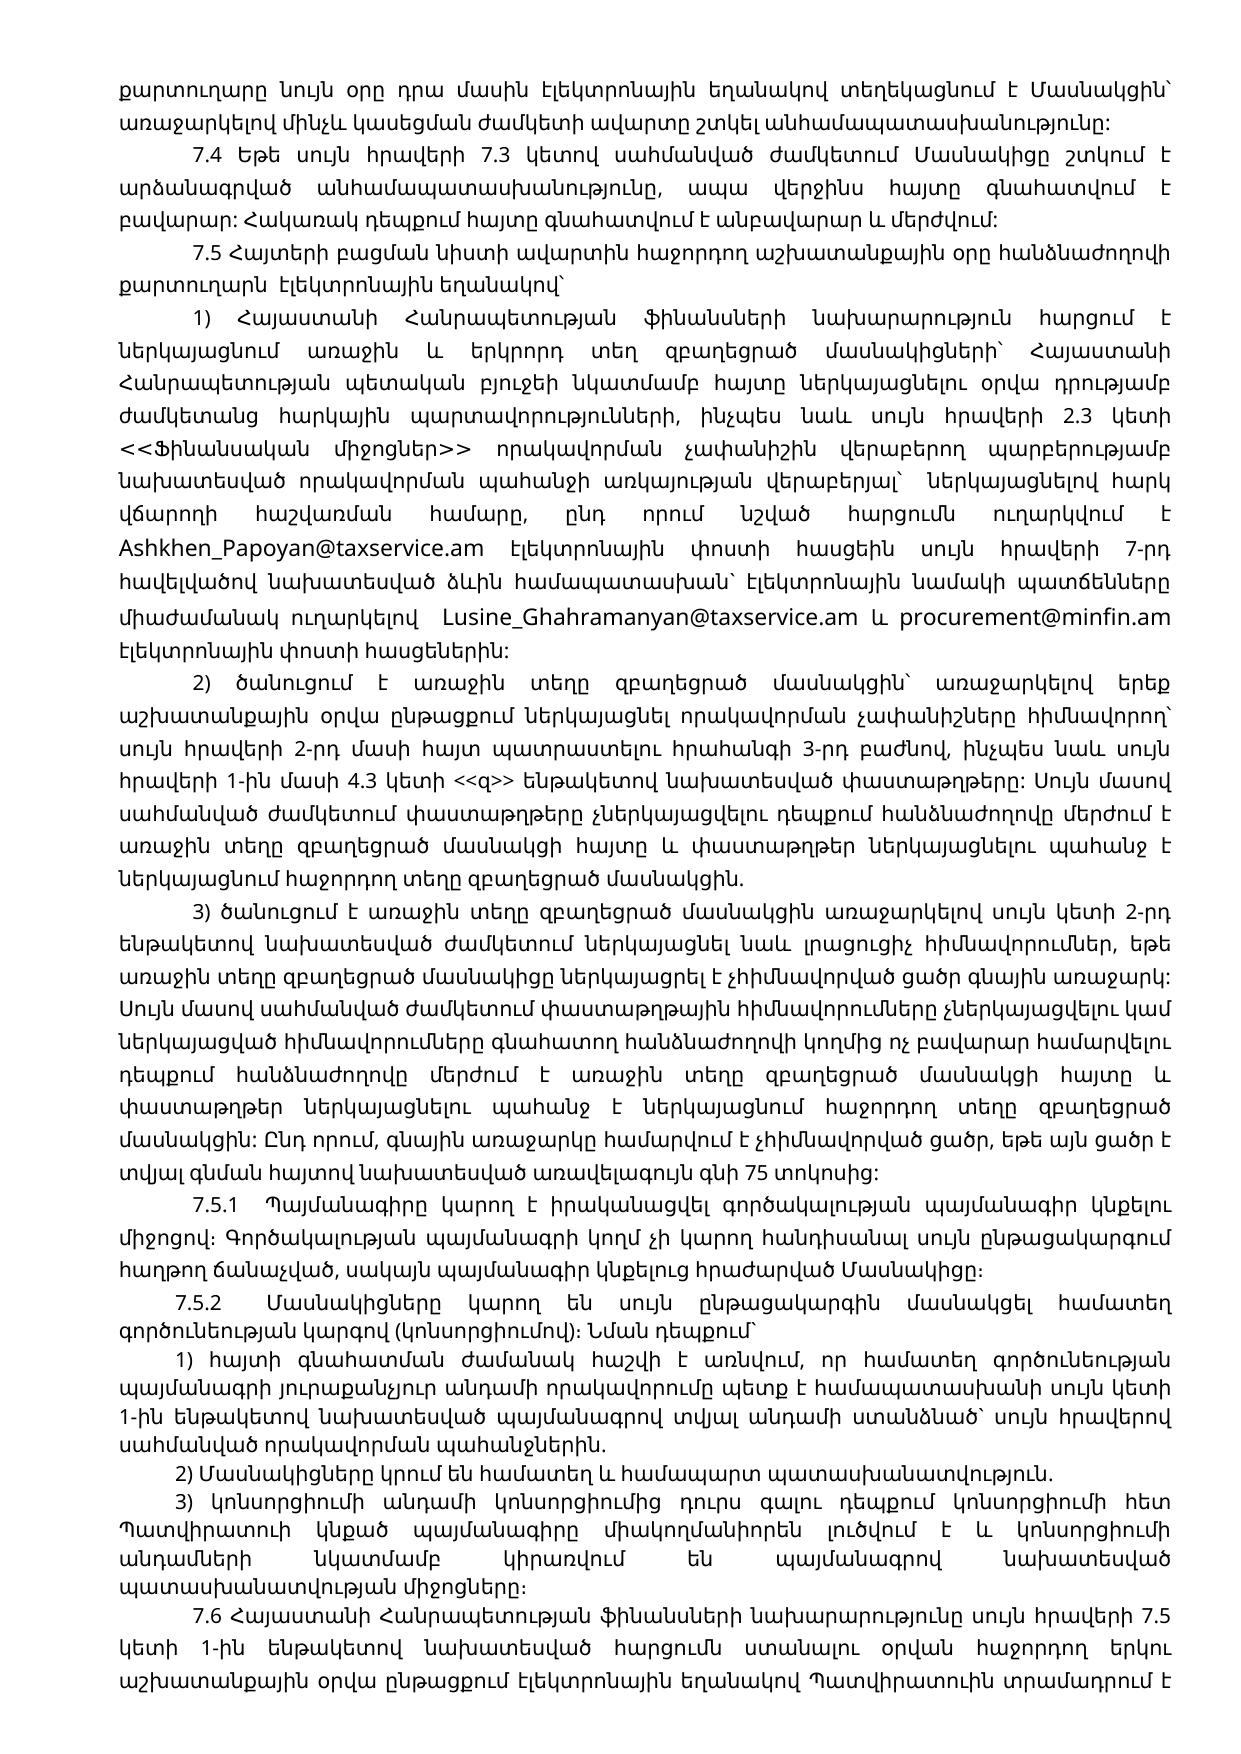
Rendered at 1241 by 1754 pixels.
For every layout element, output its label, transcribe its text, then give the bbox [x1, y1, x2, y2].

text 7.5.1 Պայմանագիրը կարող է իրականացվել գործակալության պայմանագիր կնքելու միջոցով։ Գործակալության պայմանագրի կողմ չի կարող հանդիսանալ սույն ընթացակարգում հաղթող ճանաչված, սակայն պայմանագիր կնքելուց հրաժարված Մասնակիցը։ [118, 1190, 1171, 1284]
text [118, 75, 1171, 136]
text 7.4 Եթե սույն հրավերի 7.3 կետով սահմանված ժամկետում Մասնակիցը շտկում է արձանագրված անհամապատասխանությունը, ապա վերջինս հայտը գնահատվում է բավարար: Հակառակ դեպքում հայտը գնահատվում է անբավարար և մերժվում: [118, 140, 1171, 234]
text 2) ծանուցում է առաջին տեղը զբաղեցրած մասնակցին՝ առաջարկելով երեք աշխատանքային օրվա ընթացքում ներկայացնել որակավորման չափանիշները հիմնավորող՝ սույն հրավերի 2-րդ մասի հայտ պատրաստելու հրահանգի 3-րդ բաժնով, ինչպես նաև սույն հրավերի 1-ին մասի 4.3 կետի <<զ>> ենթակետով նախատեսված փաստաթղթերը: Սույն մասով սահմանված ժամկետում փաստաթղթերը չներկայացվելու դեպքում հանձնաժողովը մերժում է առաջին տեղը զբաղեցրած մասնակցի հայտը և փաստաթղթեր ներկայացնելու պահանջ է ներկայացնում հաջորդող տեղը զբաղեցրած մասնակցին. [118, 668, 1171, 893]
text 3) կոնսորցիումի անդամի կոնսորցիումից դուրս գալու դեպքում կոնսորցիումի հետ Պատվիրատուի կնքած պայմանագիրը միակողմանիորեն լուծվում է և կոնսորցիումի անդամների նկատմամբ կիրառվում են պայմանագրով նախատեսված պատասխանատվության միջոցները։ [118, 1487, 1171, 1601]
text 1) Հայաստանի Հանրապետության ֆինանսների նախարարություն հարցում է ներկայացնում առաջին և երկրորդ տեղ զբաղեցրած մասնակիցների՝ Հայաստանի Հանրապետության պետական բյուջեի նկատմամբ հայտը ներկայացնելու օրվա դրությամբ ժամկետանց հարկային պարտավորությունների, ինչպես նաև սույն հրավերի 2.3 կետի <<Ֆինանսական միջոցներ>> որակավորման չափանիշին վերաբերող պարբերությամբ նախատեսված որակավորման պահանջի առկայության վերաբերյալ՝ ներկայացնելով հարկ վճարողի հաշվառման համարը, ընդ որում նշված հարցումն ուղարկվում է Ashkhen_Papoyan@taxservice.am էլեկտրոնային փոստի հասցեին սույն հրավերի 7-րդ հավելվածով նախատեսված ձևին համապատասխան` էլեկտրոնային նամակի պատճենները միաժամանակ ուղարկելով Lusine_Ghahramanyan@taxservice.am և procurement@minfin.am էլեկտրոնային փոստի հասցեներին: [118, 303, 1171, 664]
text 7.5.2 Մասնակիցները կարող են սույն ընթացակարգին մասնակցել համատեղ գործունեության կարգով (կոնսորցիումով)։ Նման դեպքում` [118, 1288, 1171, 1345]
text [118, 1601, 1171, 1694]
text 3) ծանուցում է առաջին տեղը զբաղեցրած մասնակցին առաջարկելով սույն կետի 2-րդ ենթակետով նախատեսված ժամկետում ներկայացնել նաև լրացուցիչ հիմնավորումներ, եթե առաջին տեղը զբաղեցրած մասնակիցը ներկայացրել է չհիմնավորված ցածր գնային առաջարկ: Սույն մասով սահմանված ժամկետում փաստաթղթային հիմնավորումները չներկայացվելու կամ ներկայացված հիմնավորումները գնահատող հանձնաժողովի կողմից ոչ բավարար համարվելու դեպքում հանձնաժողովը մերժում է առաջին տեղը զբաղեցրած մասնակցի հայտը և փաստաթղթեր ներկայացնելու պահանջ է ներկայացնում հաջորդող տեղը զբաղեցրած մասնակցին: Ընդ որում, գնային առաջարկը համարվում է չհիմնավորված ցածր, եթե այն ցածր է տվյալ գնման հայտով նախատեսված առավելագույն գնի 75 տոկոսից: [118, 897, 1171, 1186]
text 1) հայտի գնահատման ժամանակ հաշվի է առնվում, որ համատեղ գործունեության պայմանագրի յուրաքանչյուր անդամի որակավորումը պետք է համապատասխանի սույն կետի 1-ին ենթակետով նախատեսված պայմանագրով տվյալ անդամի ստանձնած` սույն հրավերով սահմանված որակավորման պահանջներին. [118, 1345, 1171, 1459]
text 2) Մասնակիցները կրում են համատեղ և համապարտ պատասխանատվություն. [118, 1459, 1171, 1487]
text 7.5 Հայտերի բացման նիստի ավարտին հաջորդող աշխատանքային օրը հանձնաժողովի քարտուղարն էլեկտրոնային եղանակով՝ [118, 238, 1171, 299]
